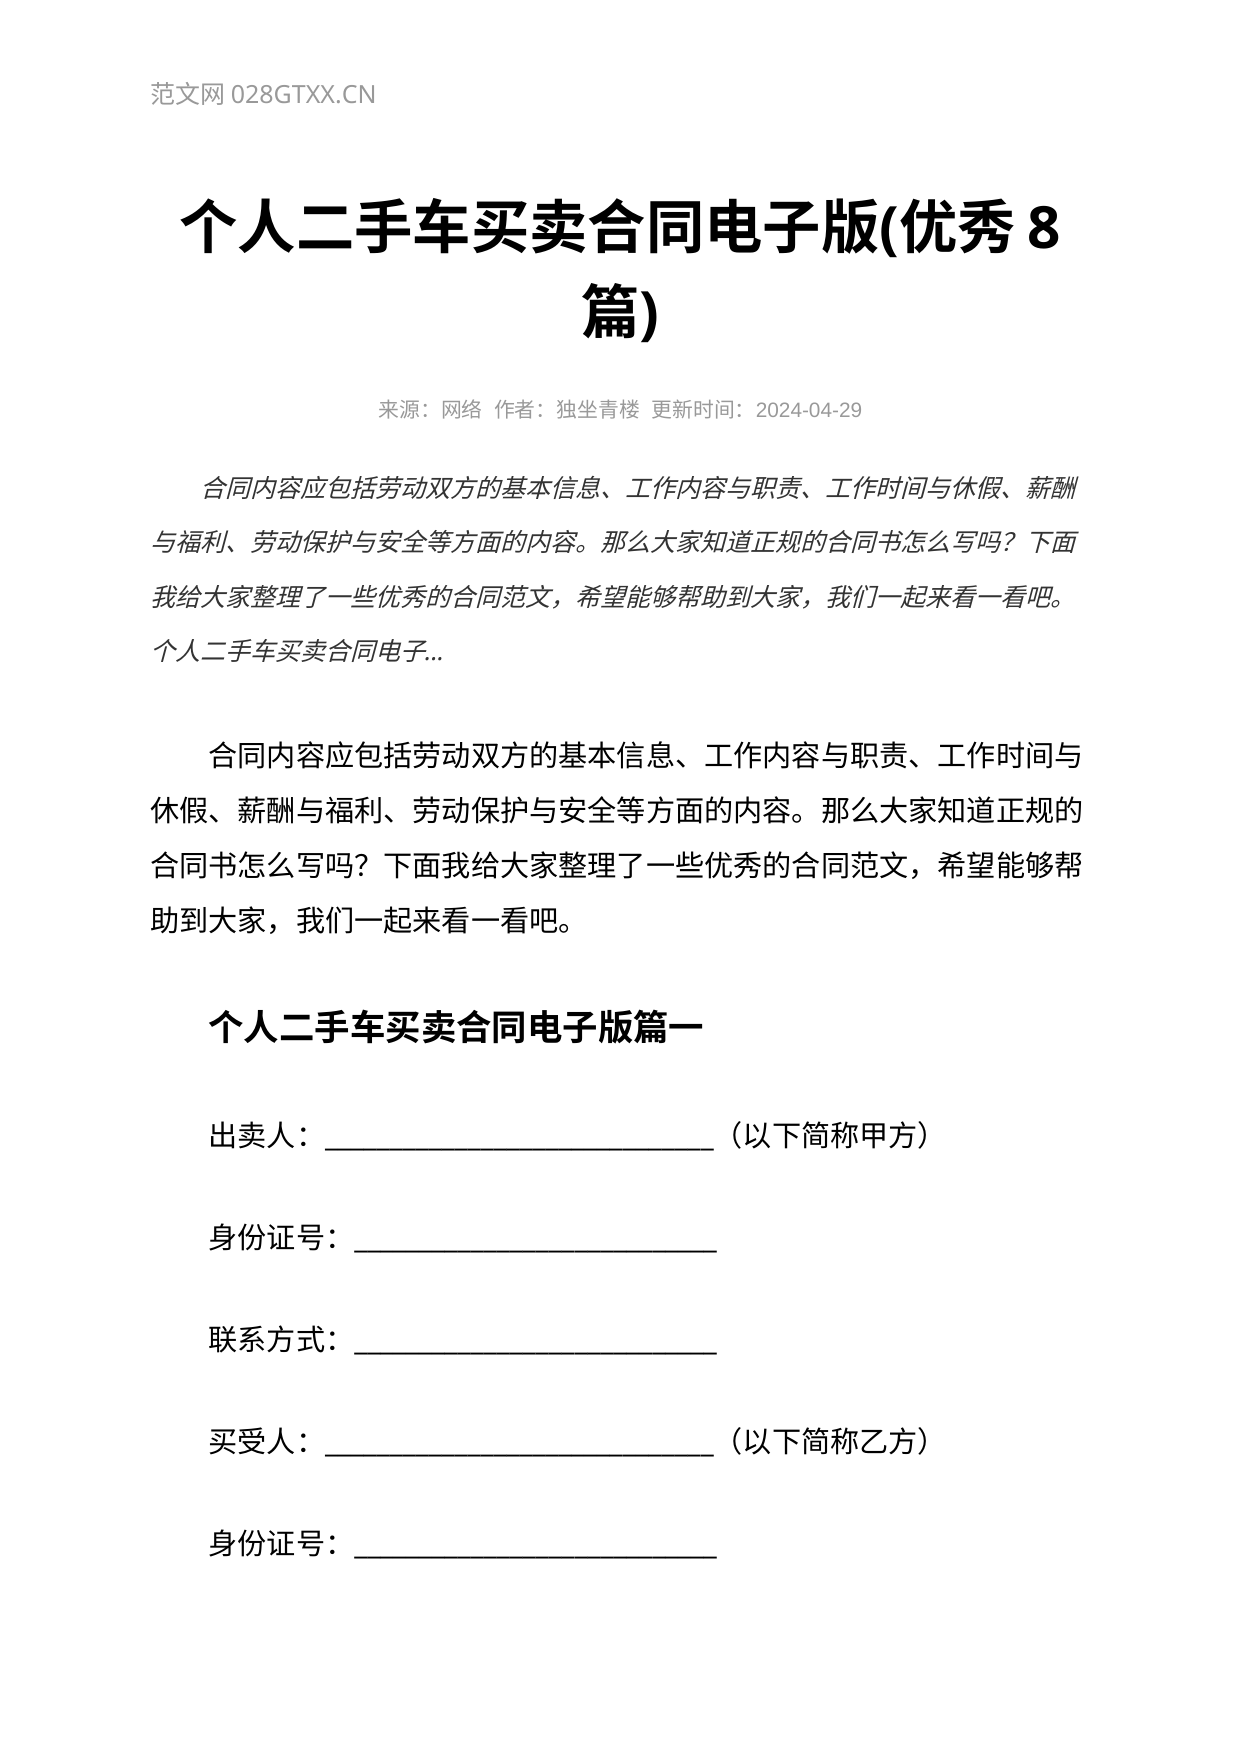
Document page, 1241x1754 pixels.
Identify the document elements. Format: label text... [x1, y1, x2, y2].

text 来源：网络 作者：独坐青楼 更新时间：2024-04-29 [150, 398, 1090, 422]
text 个人二手车买卖合同电子版篇一 [150, 999, 1090, 1051]
text 出卖人：______________________________（以下简称甲方） [150, 1113, 1090, 1155]
text 合同内容应包括劳动双方的基本信息、工作内容与职责、工作时间与休假、薪酬与福利、劳动保护与安全等方面的内容。那么大家知道正规的合同书怎么写吗？下面我给大家整理了一些优秀的合同范文，希望能够帮助到大家，我们一起来看一看吧。 [150, 733, 1090, 940]
text 合同内容应包括劳动双方的基本信息、工作内容与职责、工作时间与休假、薪酬与福利、劳动保护与安全等方面的内容。那么大家知道正规的合同书怎么写吗？下面我给大家整理了一些优秀的合同范文，希望能够帮助到大家，我们一起来看一看吧。个人二手车买卖合同电子... [150, 468, 1090, 668]
text 身份证号：____________________________ [150, 1215, 1090, 1257]
text 联系方式：____________________________ [150, 1317, 1090, 1359]
text 买受人：______________________________（以下简称乙方） [150, 1419, 1090, 1461]
text 身份证号：____________________________ [150, 1521, 1090, 1563]
subtitle 个人二手车买卖合同电子版(优秀8篇) [150, 181, 1090, 351]
